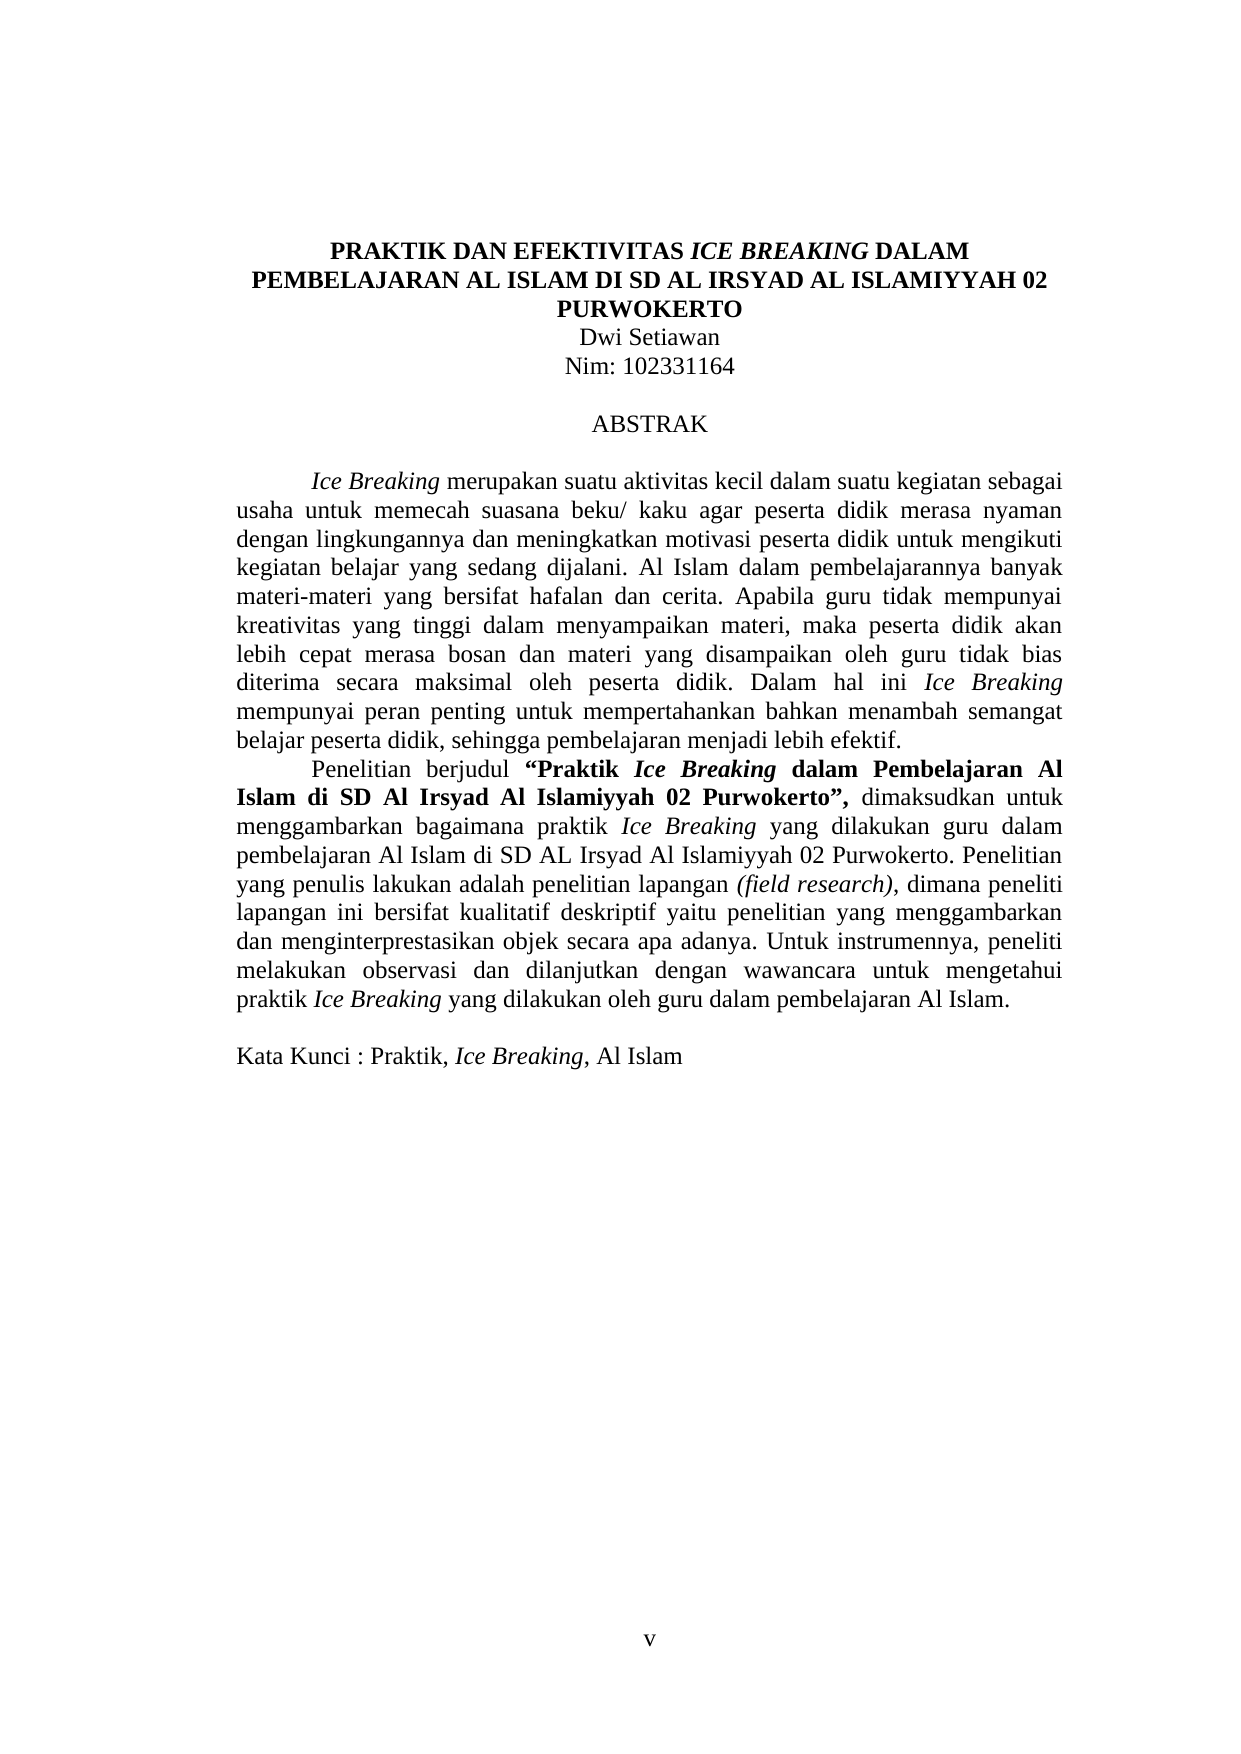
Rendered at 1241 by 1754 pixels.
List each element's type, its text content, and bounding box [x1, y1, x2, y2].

text Ice Breaking merupakan suatu aktivitas kecil dalam suatu kegiatan sebagai usaha untuk memecah suasana beku/ kaku agar peserta didik merasa nyaman dengan lingkungannya dan meningkatkan motivasi peserta didik untuk mengikuti kegiatan belajar yang sedang dijalani. Al Islam dalam pembelajarannya banyak materi-materi yang bersifat hafalan dan cerita. Apabila guru tidak mempunyai kreativitas yang tinggi dalam menyampaikan materi, maka peserta didik akan lebih cepat merasa bosan dan materi yang disampaikan oleh guru tidak bias diterima secara maksimal oleh peserta didik. Dalam hal ini Ice Breaking mempunyai peran penting untuk mempertahankan bahkan menambah semangat belajar peserta didik, sehingga pembelajaran menjadi lebih efektif. [236, 466, 1063, 754]
text Penelitian berjudul “Praktik Ice Breaking dalam Pembelajaran Al Islam di SD Al Irsyad Al Islamiyyah 02 Purwokerto”, dimaksudkan untuk menggambarkan bagaimana praktik Ice Breaking yang dilakukan guru dalam pembelajaran Al Islam di SD AL Irsyad Al Islamiyyah 02 Purwokerto. Penelitian yang penulis lakukan adalah penelitian lapangan (field research), dimana peneliti lapangan ini bersifat kualitatif deskriptif yaitu penelitian yang menggambarkan dan menginterprestasikan objek secara apa adanya. Untuk instrumennya, peneliti melakukan observasi dan dilanjutkan dengan wawancara untuk mengetahui praktik Ice Breaking yang dilakukan oleh guru dalam pembelajaran Al Islam. [236, 754, 1063, 1012]
text ABSTRAK [236, 409, 1063, 437]
text Kata Kunci : Praktik, Ice Breaking, Al Islam [236, 1041, 1063, 1070]
text Dwi Setiawan [236, 322, 1063, 351]
text PRAKTIK DAN EFEKTIVITAS ICE BREAKING DALAM PEMBELAJARAN AL ISLAM DI SD AL IRSYAD AL ISLAMIYYAH 02 PURWOKERTO [236, 236, 1063, 322]
text Nim: 102331164 [236, 351, 1063, 380]
